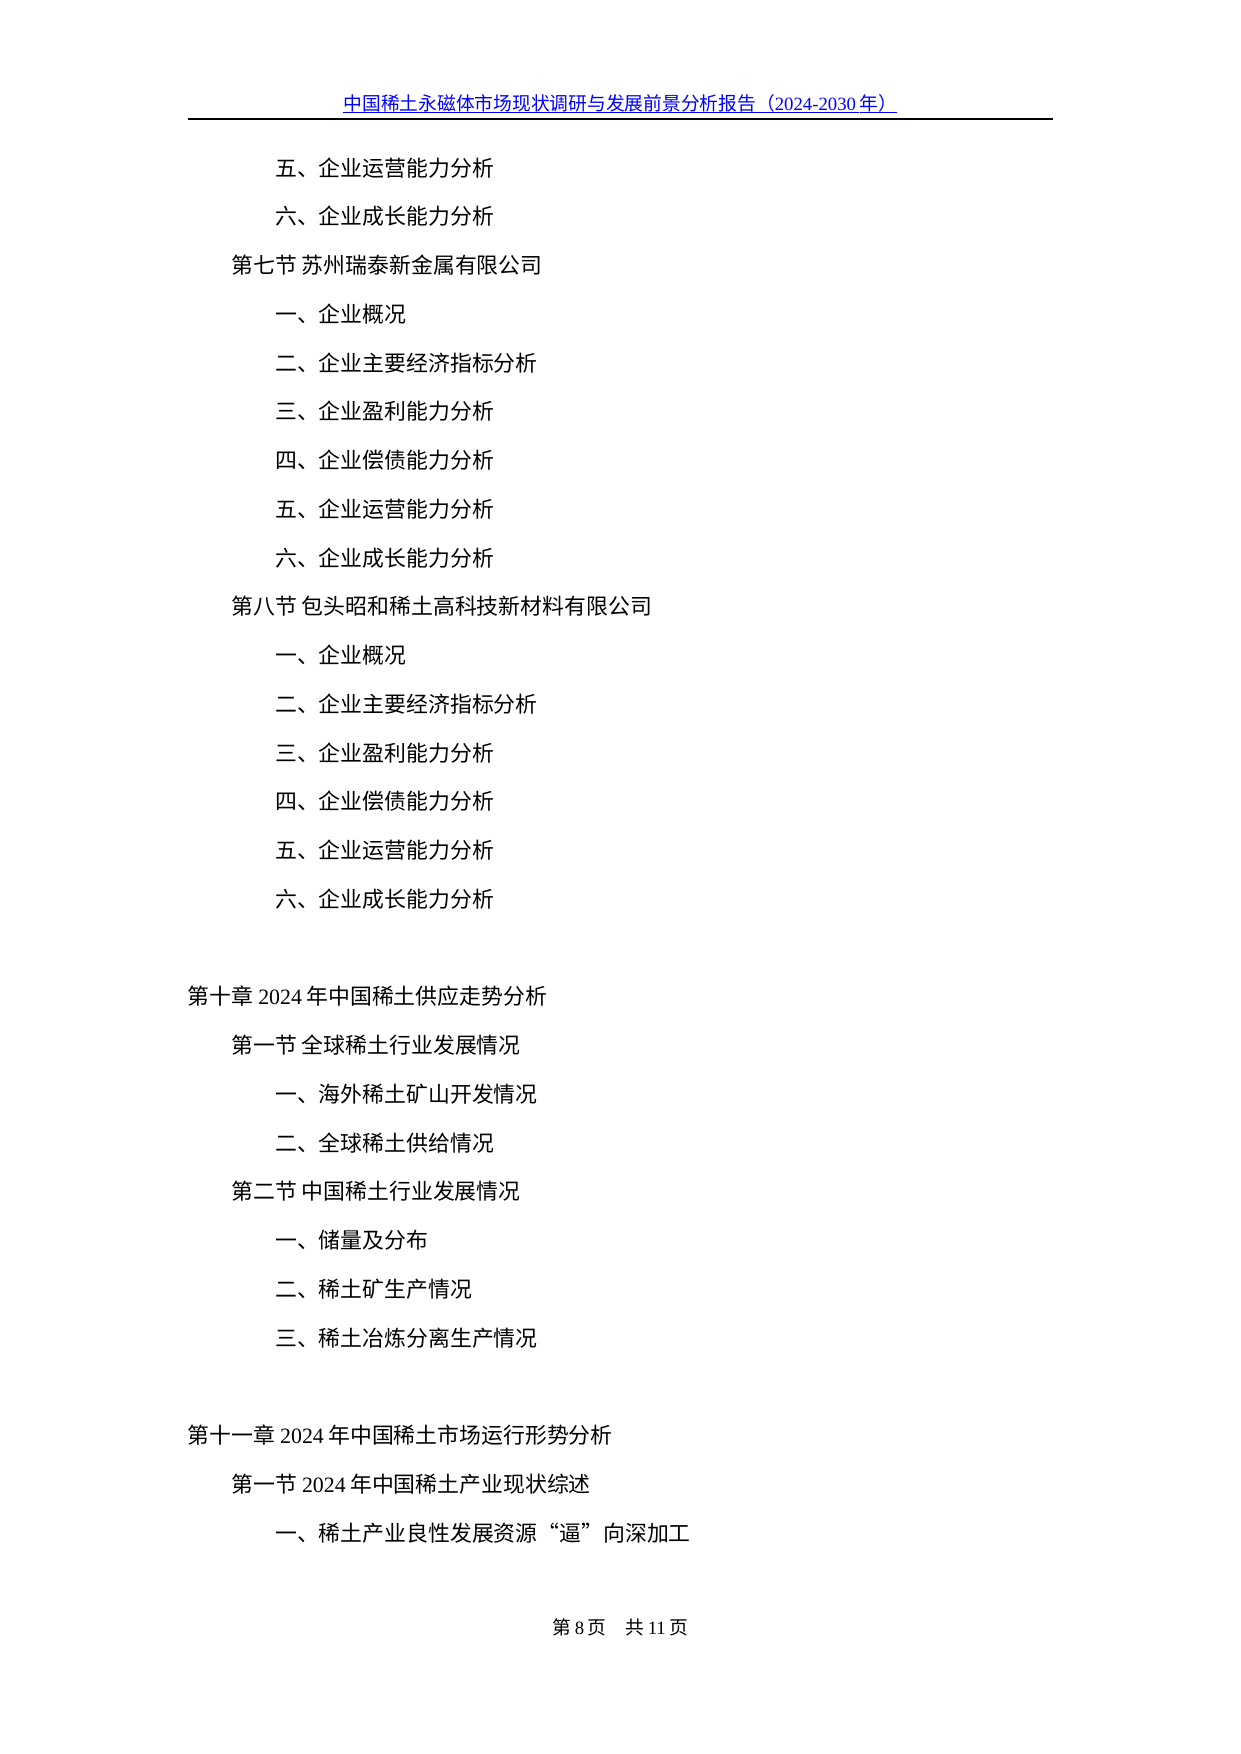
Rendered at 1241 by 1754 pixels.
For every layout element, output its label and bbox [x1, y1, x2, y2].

text [187, 150, 1053, 1548]
